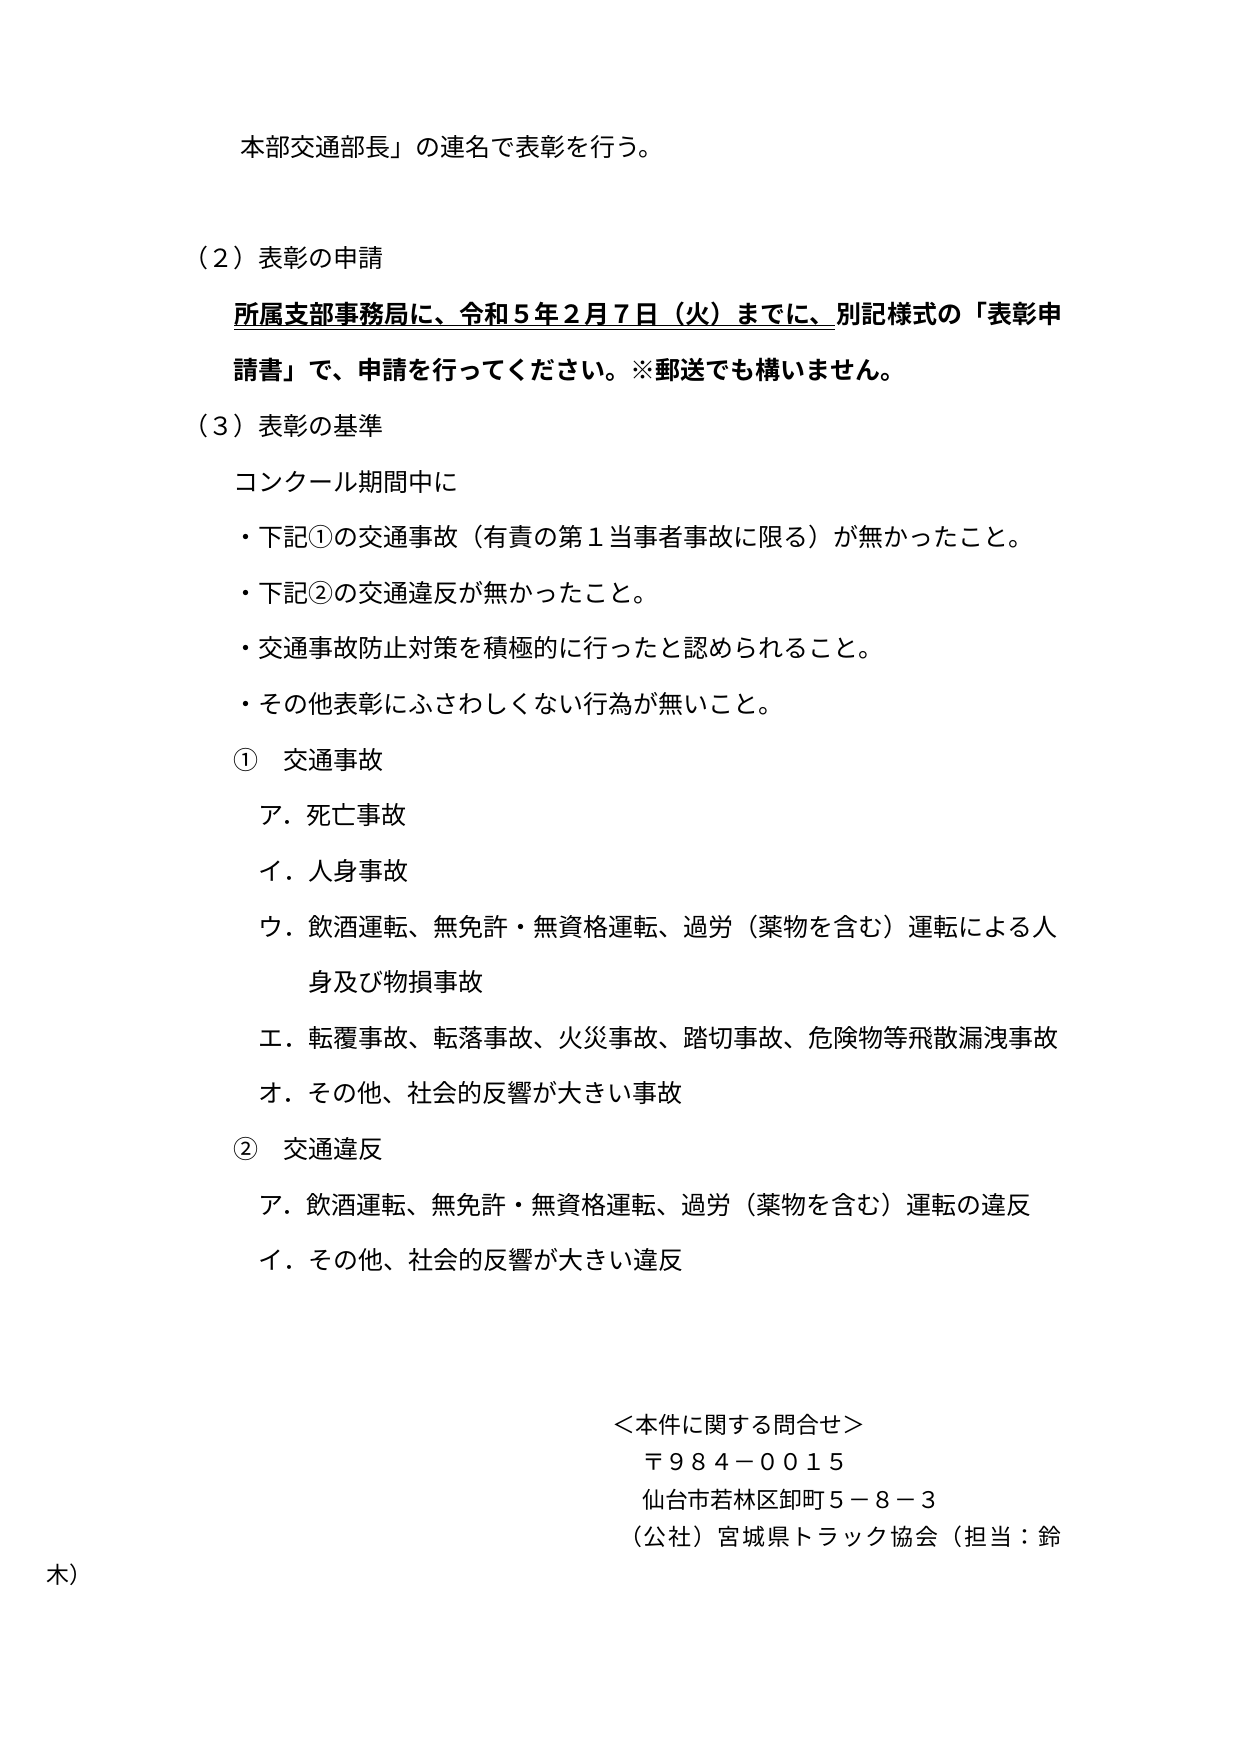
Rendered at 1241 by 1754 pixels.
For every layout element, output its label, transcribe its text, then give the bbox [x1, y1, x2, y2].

text 仙台市若林区卸町５－８－３ [46, 1480, 1063, 1517]
text エ．転覆事故、転落事故、火災事故、踏切事故、危険物等飛散漏洩事故 [133, 1018, 1063, 1055]
text 身及び物損事故 [133, 962, 1063, 999]
text 〒９８４－００１５ [46, 1442, 1063, 1480]
text ウ．飲酒運転、無免許・無資格運転、過労（薬物を含む）運転による人 [133, 906, 1063, 944]
text コンクール期間中に [133, 461, 1063, 499]
text イ．その他、社会的反響が大きい違反 [133, 1240, 1063, 1278]
text ・下記①の交通事故（有責の第１当事者事故に限る）が無かったこと。 [133, 517, 1063, 554]
text ② 交通違反 [133, 1129, 1063, 1166]
text ア．死亡事故 [133, 795, 1063, 833]
text ・交通事故防止対策を積極的に行ったと認められること。 [133, 628, 1063, 666]
text 所属支部事務局に、令和５年２月７日（火）までに、別記様式の「表彰申請書」で、申請を行ってください。※郵送でも構いません。 [133, 294, 1063, 388]
text （公社）宮城県トラック協会（担当：鈴木） [46, 1517, 1063, 1592]
text ・下記②の交通違反が無かったこと。 [133, 573, 1063, 610]
text ＜本件に関する問合せ＞ [177, 1405, 1063, 1442]
text ア．飲酒運転、無免許・無資格運転、過労（薬物を含む）運転の違反 [133, 1184, 1063, 1222]
text イ．人身事故 [133, 851, 1063, 888]
text オ．その他、社会的反響が大きい事故 [133, 1073, 1063, 1111]
text （３）表彰の基準 [133, 406, 1063, 443]
text ① 交通事故 [133, 739, 1063, 777]
text ・その他表彰にふさわしくない行為が無いこと。 [133, 684, 1063, 721]
text （２）表彰の申請 [133, 238, 1063, 276]
text 本部交通部長」の連名で表彰を行う。 [177, 127, 1063, 164]
